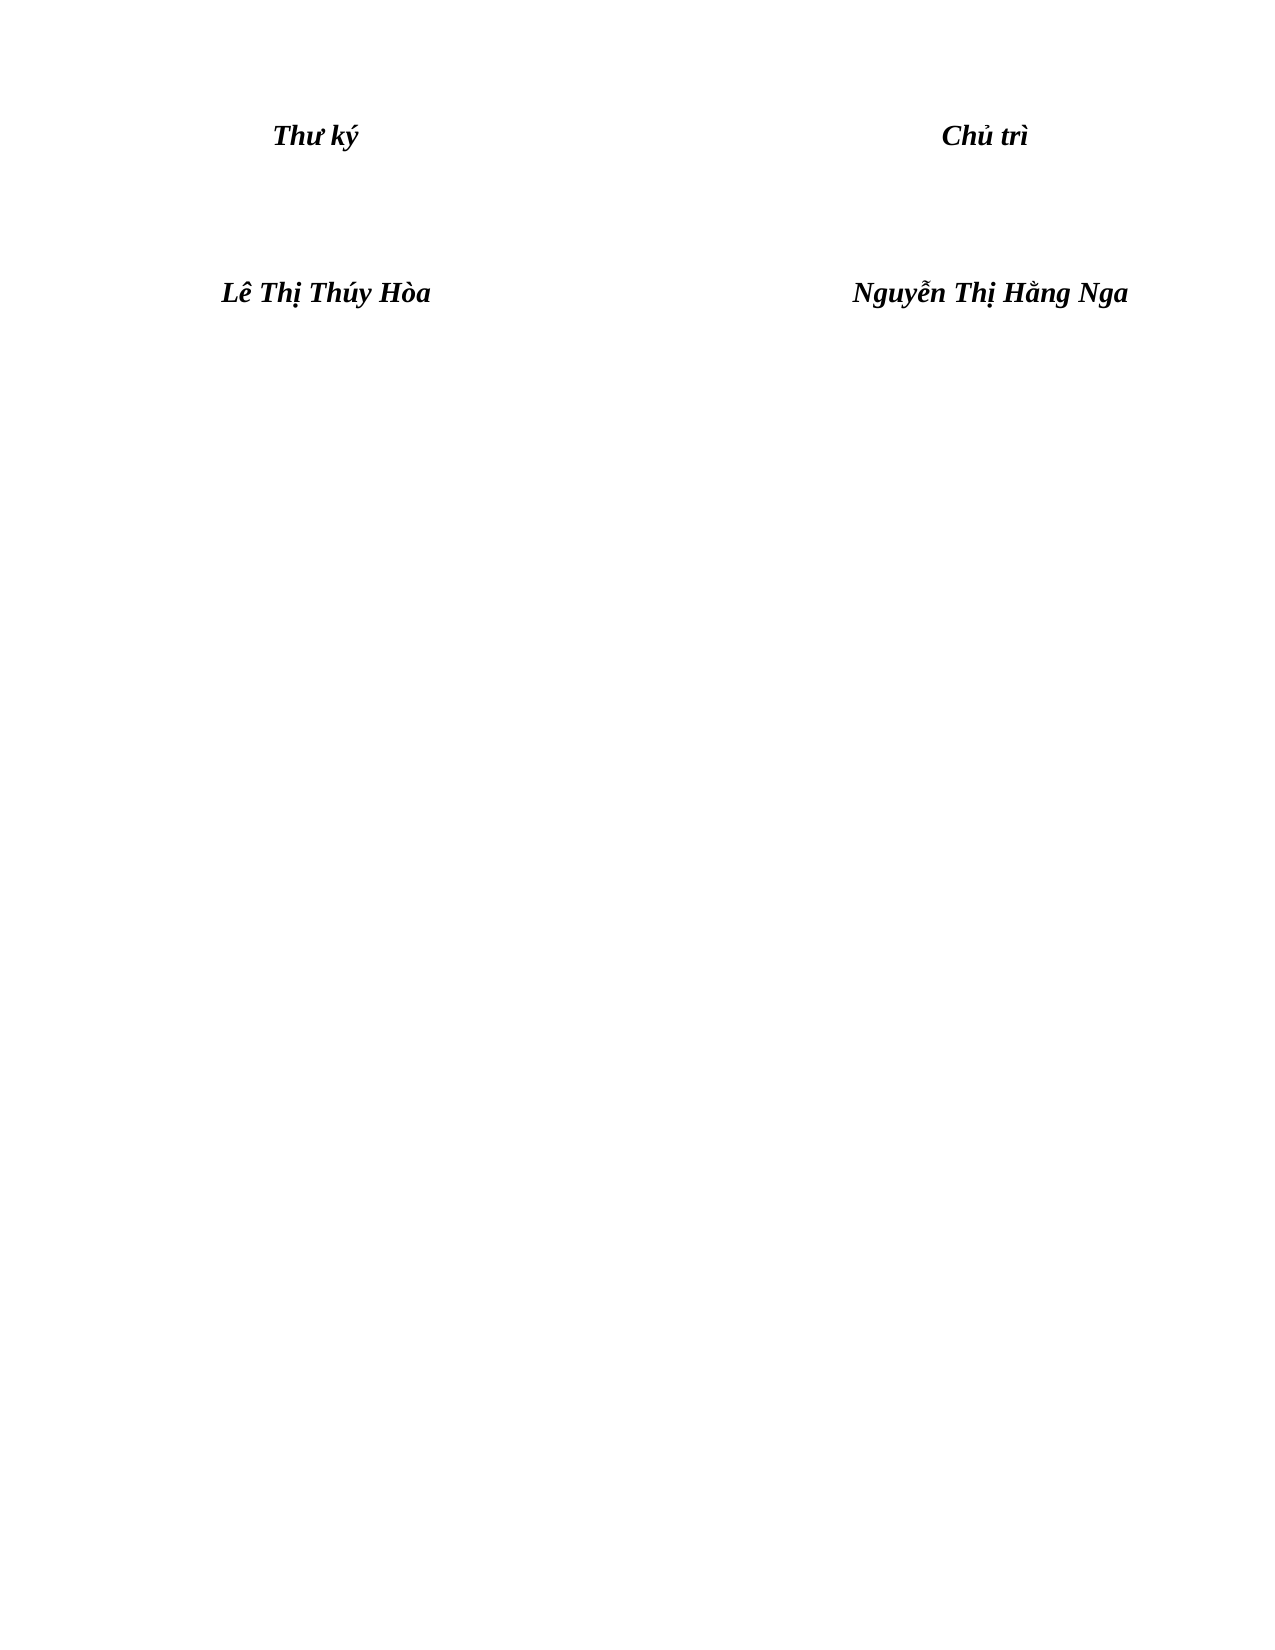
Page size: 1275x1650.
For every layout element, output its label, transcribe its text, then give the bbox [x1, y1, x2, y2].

text Lê Thị Thúy Hòa Nguyễn Thị Hằng Nga [177, 275, 1157, 309]
text Thư ký Chủ trì [177, 118, 1157, 152]
